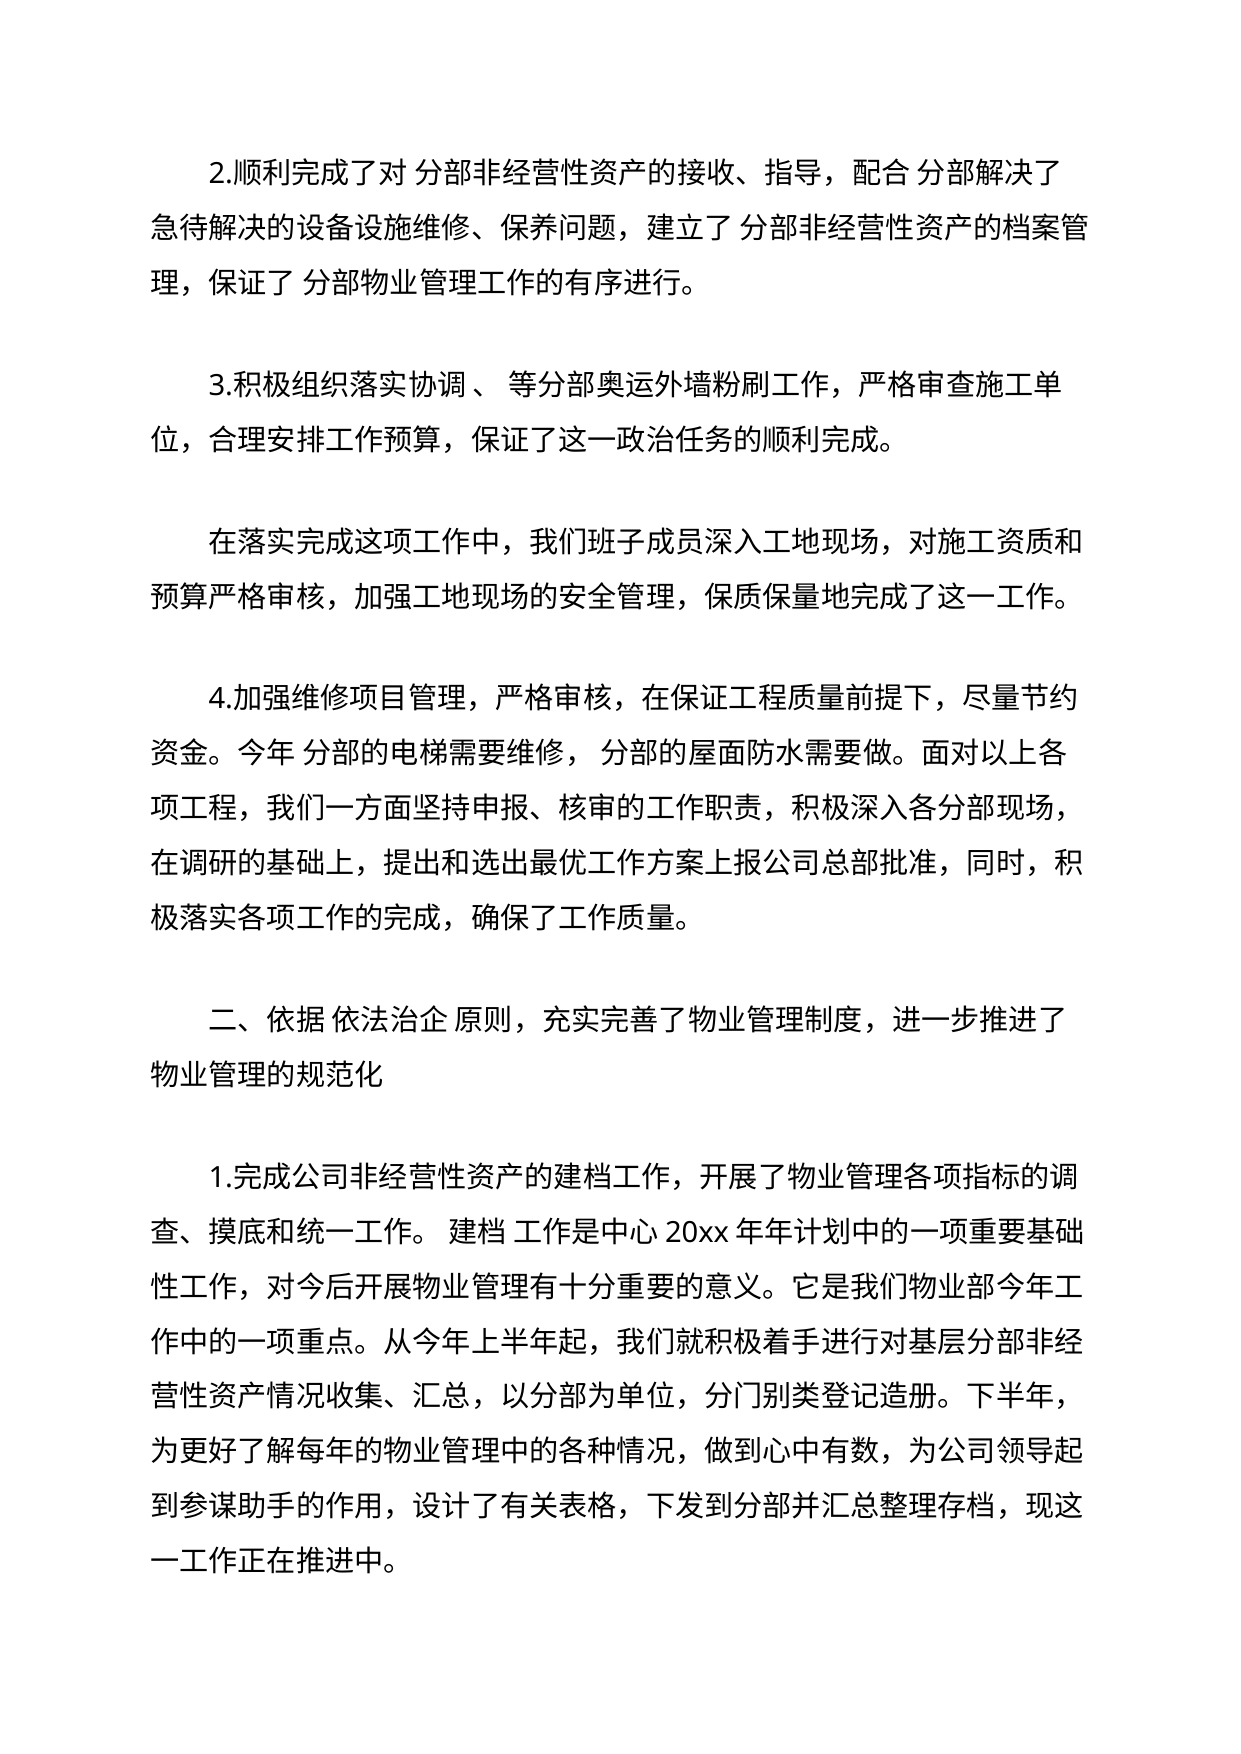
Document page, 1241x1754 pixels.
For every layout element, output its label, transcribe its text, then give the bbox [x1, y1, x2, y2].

text 1.完成公司非经营性资产的建档工作，开展了物业管理各项指标的调查、摸底和统一工作。 建档 工作是中心20xx年年计划中的一项重要基础性工作，对今后开展物业管理有十分重要的意义。它是我们物业部今年工作中的一项重点。从今年上半年起，我们就积极着手进行对基层分部非经营性资产情况收集、汇总，以分部为单位，分门别类登记造册。下半年，为更好了解每年的物业管理中的各种情况，做到心中有数，为公司领导起到参谋助手的作用，设计了有关表格，下发到分部并汇总整理存档，现这一工作正在推进中。 [150, 1153, 1090, 1580]
text 3.积极组织落实协调 、 等分部奥运外墙粉刷工作，严格审查施工单位，合理安排工作预算，保证了这一政治任务的顺利完成。 [150, 362, 1090, 459]
text 4.加强维修项目管理，严格审核，在保证工程质量前提下，尽量节约资金。今年 分部的电梯需要维修， 分部的屋面防水需要做。面对以上各项工程，我们一方面坚持申报、核审的工作职责，积极深入各分部现场，在调研的基础上，提出和选出最优工作方案上报公司总部批准，同时，积极落实各项工作的完成，确保了工作质量。 [150, 675, 1090, 937]
text 在落实完成这项工作中，我们班子成员深入工地现场，对施工资质和预算严格审核，加强工地现场的安全管理，保质保量地完成了这一工作。 [150, 518, 1090, 616]
text 2.顺利完成了对 分部非经营性资产的接收、指导，配合 分部解决了急待解决的设备设施维修、保养问题，建立了 分部非经营性资产的档案管理，保证了 分部物业管理工作的有序进行。 [150, 150, 1090, 302]
text 二、依据 依法治企 原则，充实完善了物业管理制度，进一步推进了物业管理的规范化 [150, 997, 1090, 1094]
